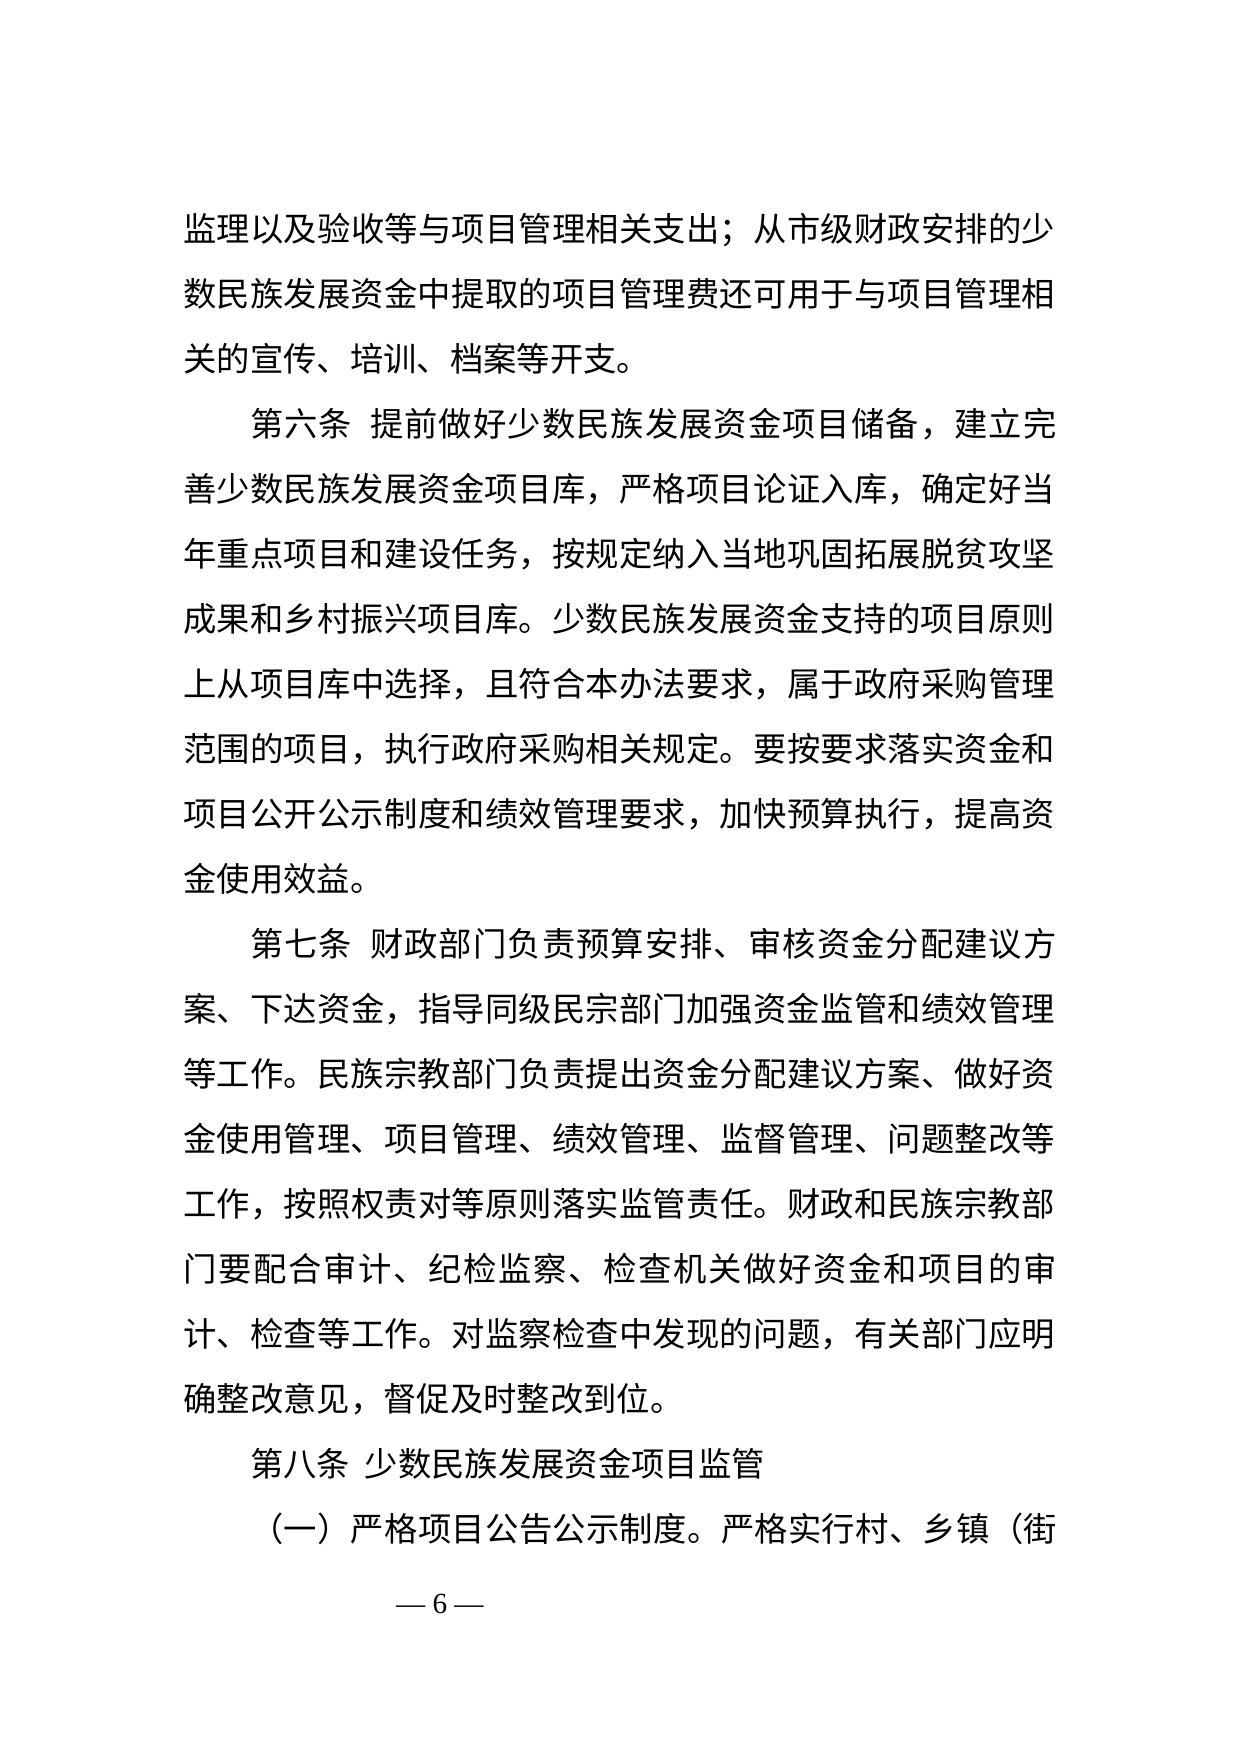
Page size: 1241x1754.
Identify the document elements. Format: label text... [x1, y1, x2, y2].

text 第六条 提前做好少数民族发展资金项目储备，建立完善少数民族发展资金项目库，严格项目论证入库，确定好当年重点项目和建设任务，按规定纳入当地巩固拓展脱贫攻坚成果和乡村振兴项目库。少数民族发展资金支持的项目原则上从项目库中选择，且符合本办法要求，属于政府采购管理范围的项目，执行政府采购相关规定。要按要求落实资金和项目公开公示制度和绩效管理要求，加快预算执行，提高资金使用效益。 [183, 389, 1057, 909]
text 第八条 少数民族发展资金项目监管 [183, 1429, 1057, 1494]
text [183, 1494, 1057, 1559]
text 第七条 财政部门负责预算安排、审核资金分配建议方案、下达资金，指导同级民宗部门加强资金监管和绩效管理等工作。民族宗教部门负责提出资金分配建议方案、做好资金使用管理、项目管理、绩效管理、监督管理、问题整改等工作，按照权责对等原则落实监管责任。财政和民族宗教部门要配合审计、纪检监察、检查机关做好资金和项目的审计、检查等工作。对监察检查中发现的问题，有关部门应明确整改意见，督促及时整改到位。 [183, 909, 1057, 1429]
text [183, 194, 1057, 389]
